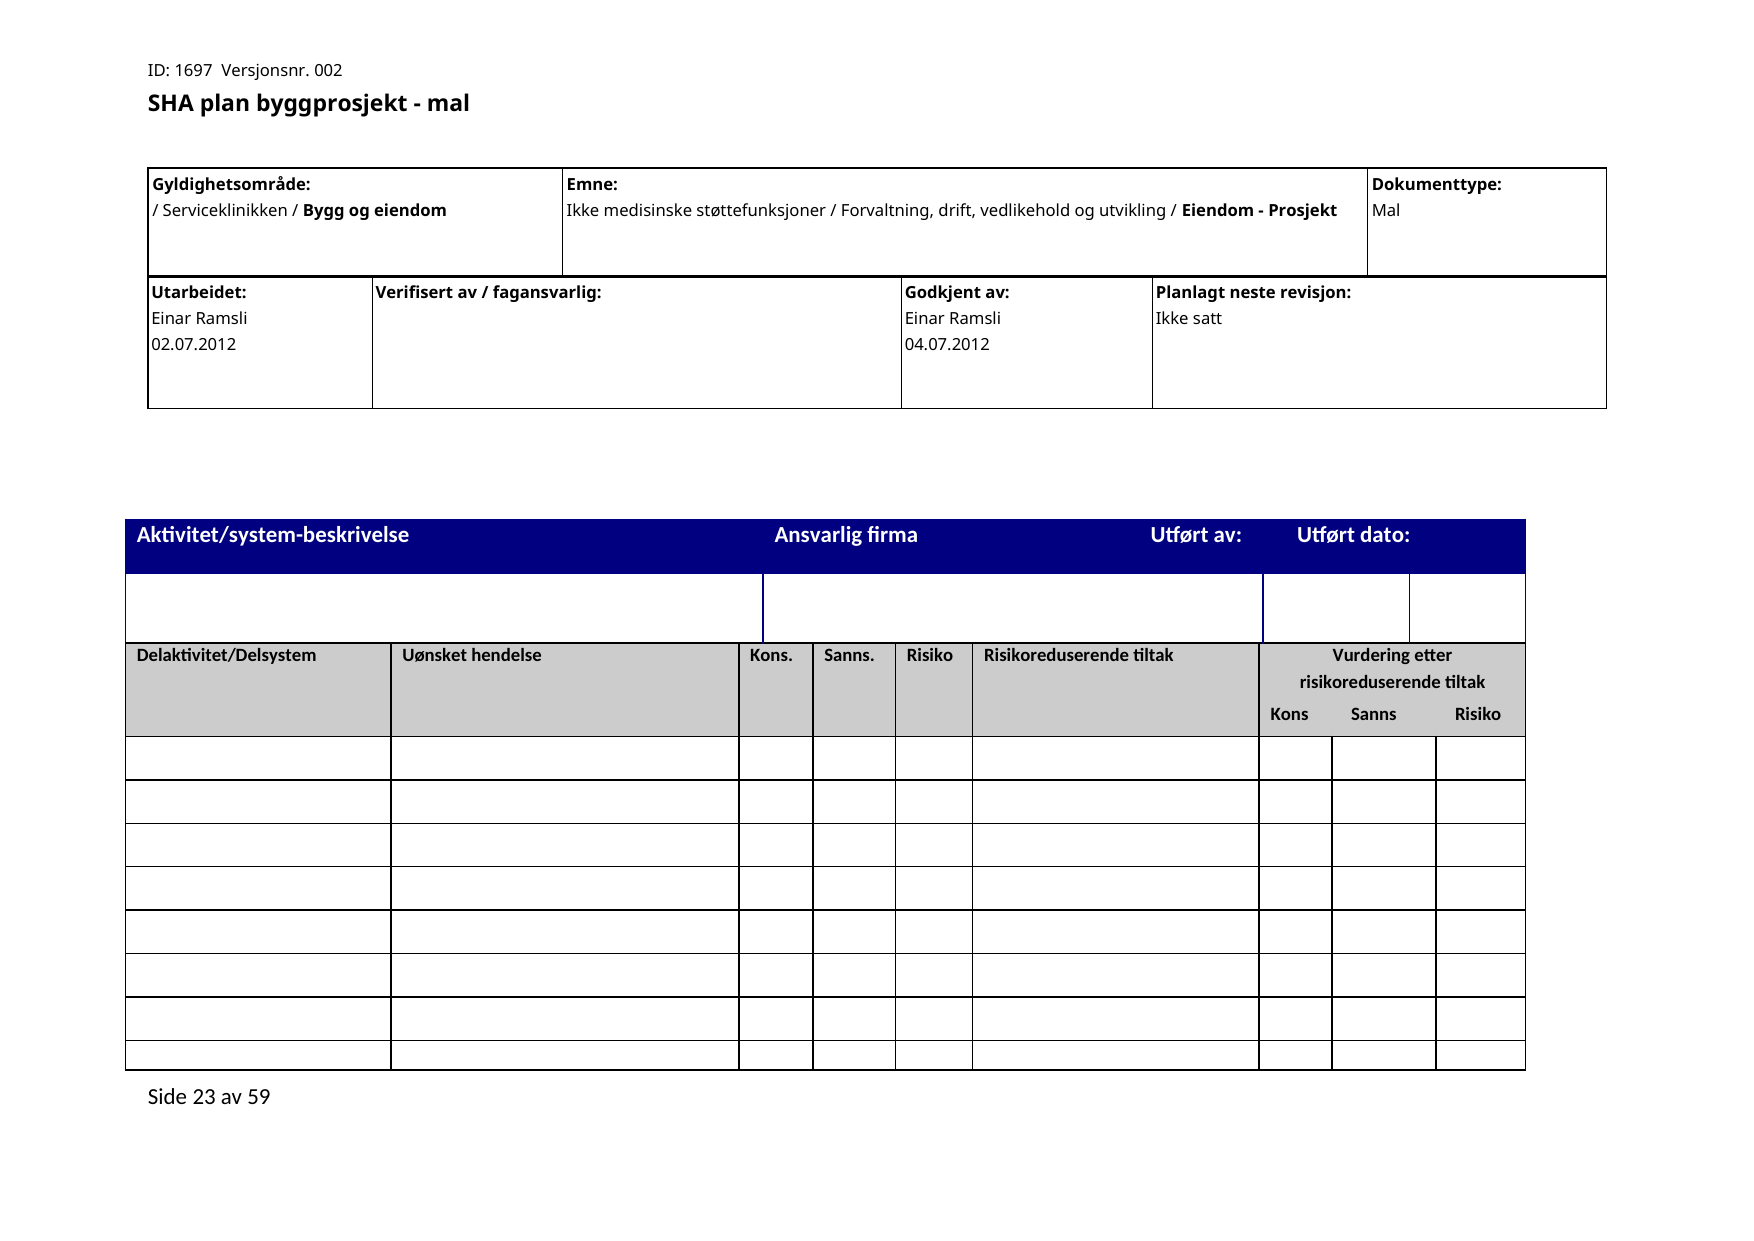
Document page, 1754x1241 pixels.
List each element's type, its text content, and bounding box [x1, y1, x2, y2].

table_cell [814, 998, 895, 1039]
table_cell [1260, 824, 1331, 866]
table_cell [392, 954, 738, 996]
table_cell [740, 824, 812, 866]
table_cell [1437, 824, 1525, 866]
table_cell [814, 824, 895, 866]
table_cell [1260, 911, 1331, 953]
table_cell [1260, 737, 1331, 779]
table_cell [973, 998, 1258, 1039]
table_cell [814, 781, 895, 822]
table_header Aktivitet/system-beskrivelse [126, 520, 762, 573]
table_cell Kons. [740, 644, 812, 736]
table_cell [814, 911, 895, 953]
table_cell [973, 781, 1258, 822]
table_cell Risiko [896, 644, 972, 736]
table_cell [973, 954, 1258, 996]
table_cell [1333, 911, 1435, 953]
table_cell [1333, 1041, 1435, 1069]
table_cell [1437, 911, 1525, 953]
table_cell Delaktivitet/Delsystem [126, 644, 390, 736]
table_cell [740, 781, 812, 822]
table_cell [1260, 1041, 1331, 1069]
table_cell [126, 867, 390, 909]
table_header Ansvarlig firma [764, 520, 1138, 573]
table_cell [973, 737, 1258, 779]
table_cell [1333, 954, 1435, 996]
table_cell [1437, 998, 1525, 1039]
table_cell [392, 867, 738, 909]
table_cell [126, 781, 390, 822]
table_cell [1260, 867, 1331, 909]
table_cell [1333, 737, 1435, 779]
table_cell [392, 824, 738, 866]
table_cell [740, 867, 812, 909]
table_cell [1260, 998, 1331, 1039]
table_cell [814, 867, 895, 909]
table_cell [1437, 867, 1525, 909]
table_cell [764, 574, 1262, 642]
table_cell Risikoreduserende tiltak [973, 644, 1258, 736]
table_cell [1437, 1041, 1525, 1069]
table_cell [896, 781, 972, 822]
table_cell [1264, 574, 1409, 642]
table_cell [1437, 954, 1525, 996]
table_cell [392, 998, 738, 1039]
table_cell [740, 1041, 812, 1069]
table_cell [1437, 737, 1525, 779]
table_cell [1260, 781, 1331, 822]
table_cell [126, 824, 390, 866]
table_cell [1333, 998, 1435, 1039]
table_cell [126, 737, 390, 779]
table_cell [896, 824, 972, 866]
table_cell [973, 911, 1258, 953]
table_cell Sanns. [814, 644, 895, 736]
table_cell [126, 911, 390, 953]
table_cell [392, 781, 738, 822]
table_header Utført av: [1140, 520, 1285, 573]
table_cell [1260, 954, 1331, 996]
table_cell [973, 1041, 1258, 1069]
table_cell [896, 954, 972, 996]
table_cell [392, 737, 738, 779]
table_cell [126, 954, 390, 996]
table_cell [814, 1041, 895, 1069]
table_cell [126, 1041, 390, 1069]
table_cell [896, 867, 972, 909]
table_cell Uønsket hendelse [392, 644, 738, 736]
table_cell [126, 998, 390, 1039]
table_cell [126, 574, 762, 642]
table_cell [740, 998, 812, 1039]
table_cell [973, 867, 1258, 909]
table_cell [740, 737, 812, 779]
table_cell [814, 737, 895, 779]
table_cell [1410, 574, 1525, 642]
table_cell [740, 954, 812, 996]
table_cell [740, 911, 812, 953]
table_cell [973, 824, 1258, 866]
table_cell [1333, 867, 1435, 909]
table_cell [896, 737, 972, 779]
table_cell [392, 1041, 738, 1069]
table_cell [1333, 781, 1435, 822]
table_cell Vurdering etter risikoreduserende tiltak Kons Sanns Risiko [1260, 644, 1525, 736]
table_cell [1437, 781, 1525, 822]
table_cell [1333, 824, 1435, 866]
table_cell [896, 998, 972, 1039]
table_cell [814, 954, 895, 996]
table_cell [896, 1041, 972, 1069]
table_cell [896, 911, 972, 953]
table_header Utført dato: [1286, 520, 1525, 573]
table_cell [392, 911, 738, 953]
